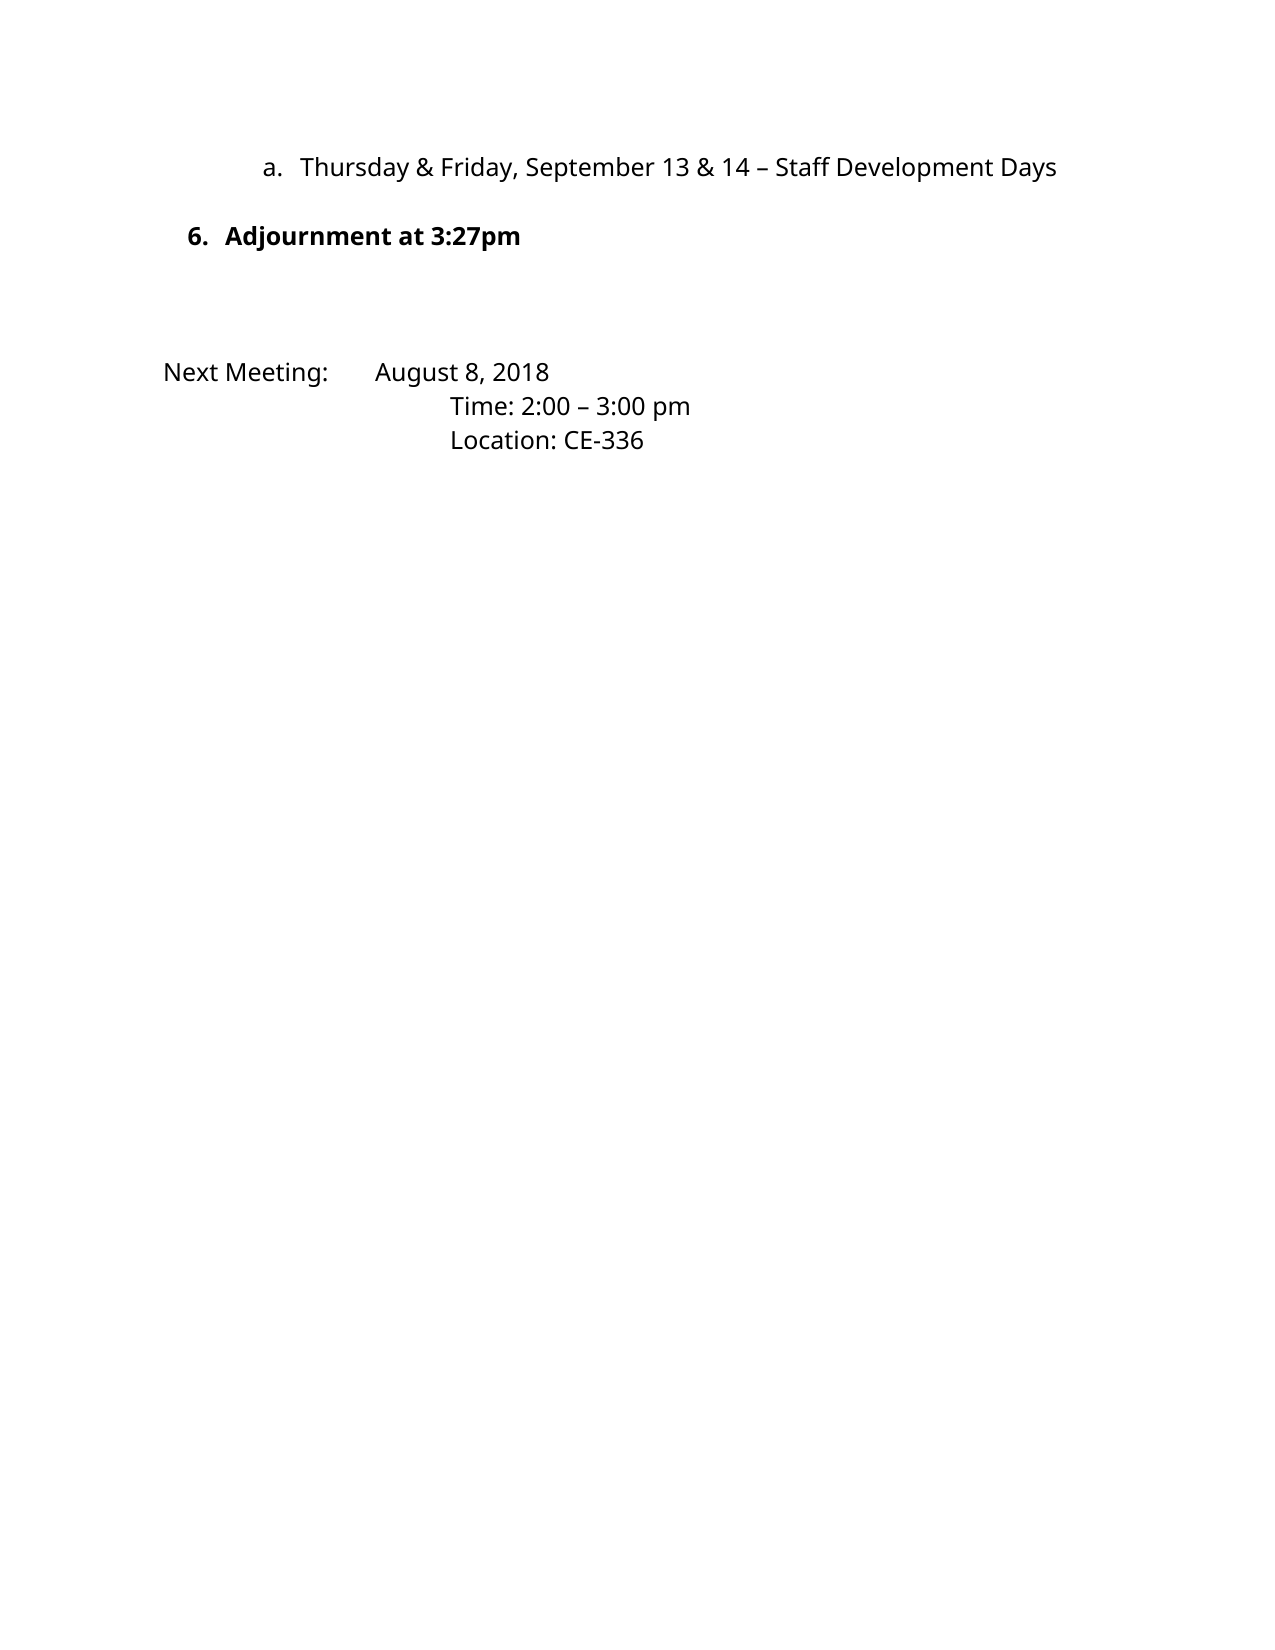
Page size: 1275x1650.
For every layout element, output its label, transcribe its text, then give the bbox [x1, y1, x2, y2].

text Location: CE-336 [150, 422, 1125, 457]
list Adjournment at 3:27pm [187, 218, 1125, 252]
text Next Meeting: August 8, 2018 [150, 354, 1125, 388]
text Time: 2:00 – 3:00 pm [150, 388, 1125, 422]
list Thursday & Friday, September 13 & 14 – Staff Development Days [262, 150, 1125, 184]
